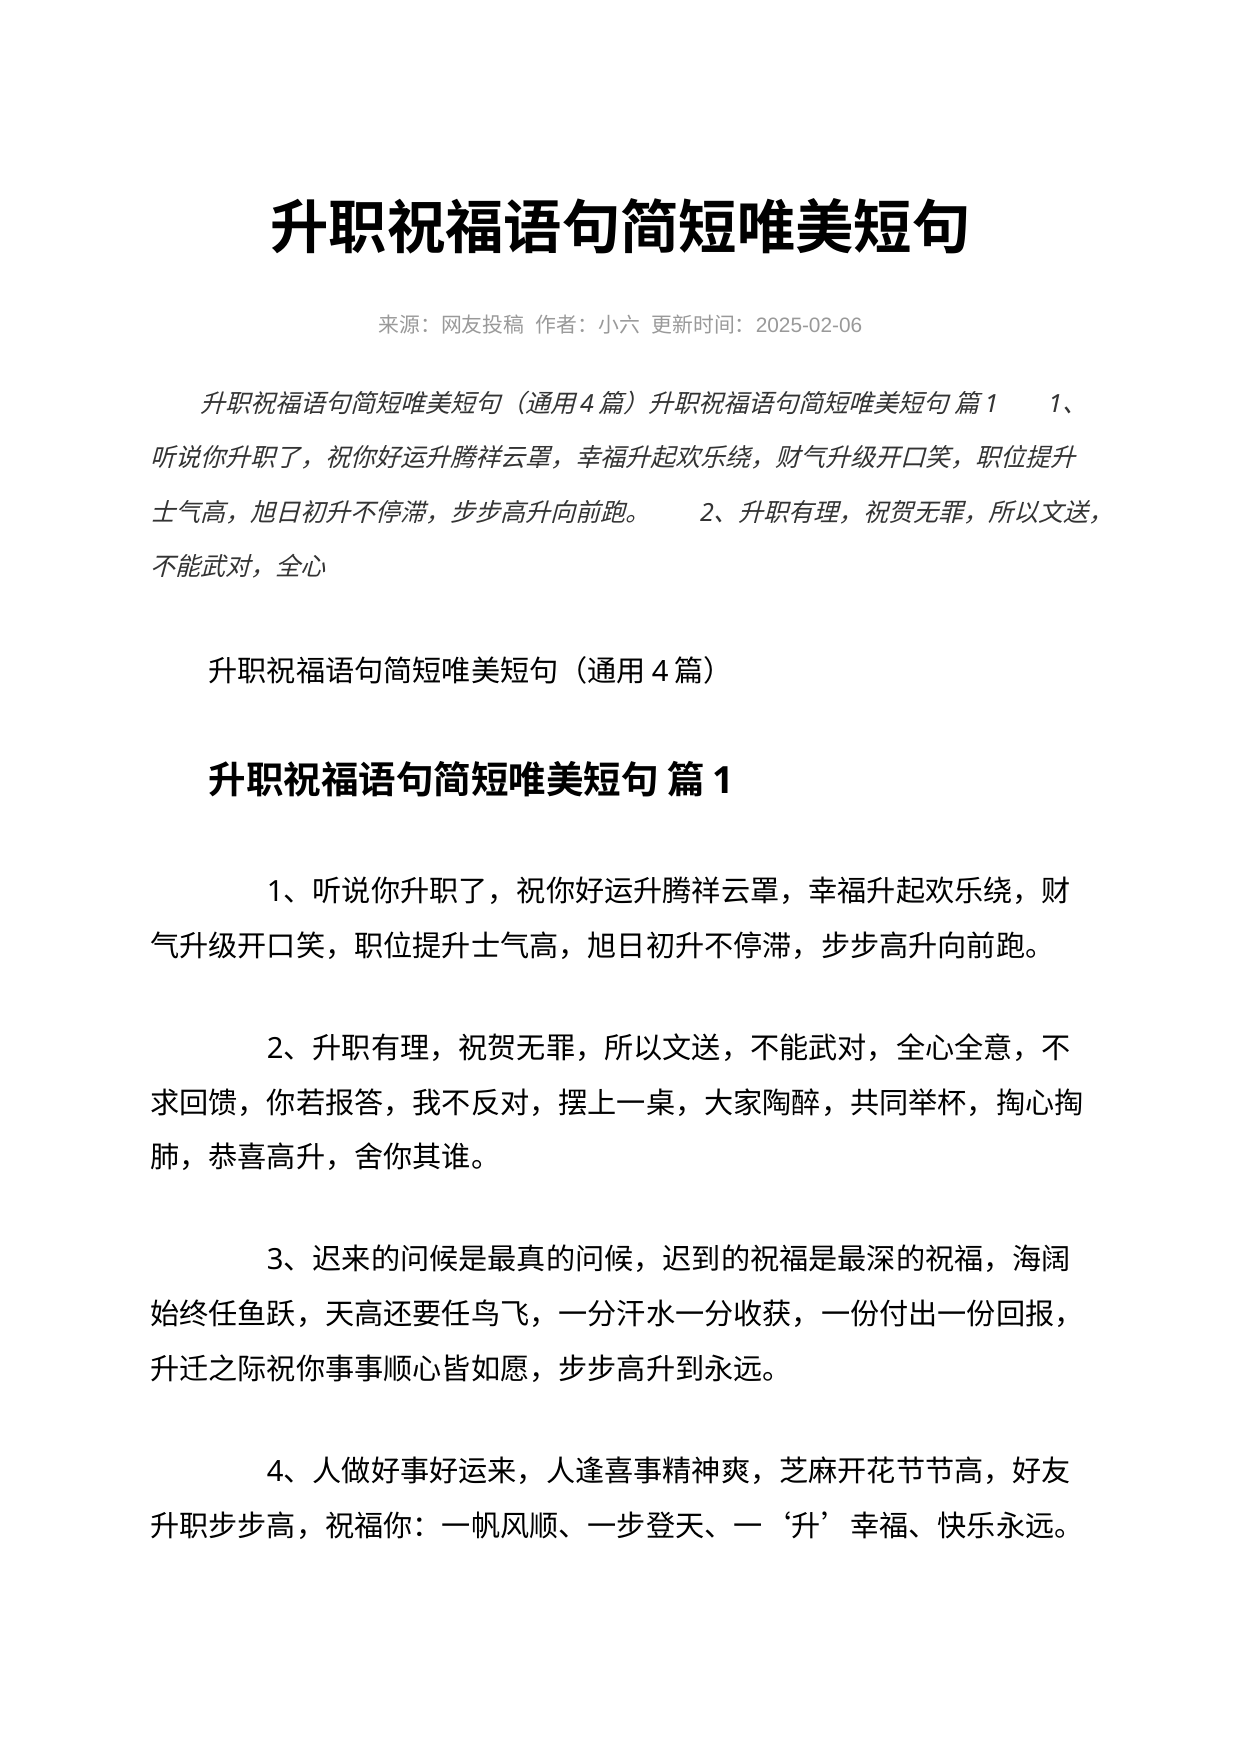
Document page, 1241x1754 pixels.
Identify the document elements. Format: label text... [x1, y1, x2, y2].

text 升职祝福语句简短唯美短句 篇1 [150, 750, 1090, 804]
text 升职祝福语句简短唯美短句（通用4篇）升职祝福语句简短唯美短句 篇1 1、听说你升职了，祝你好运升腾祥云罩，幸福升起欢乐绕，财气升级开口笑，职位提升士气高，旭日初升不停滞，步步高升向前跑。 2、升职有理，祝贺无罪，所以文送，不能武对，全心 [150, 383, 1090, 583]
subtitle 升职祝福语句简短唯美短句 [150, 181, 1090, 266]
text 升职祝福语句简短唯美短句（通用4篇） [150, 648, 1090, 690]
text 1、听说你升职了，祝你好运升腾祥云罩，幸福升起欢乐绕，财气升级开口笑，职位提升士气高，旭日初升不停滞，步步高升向前跑。 [150, 867, 1090, 965]
text 来源：网友投稿 作者：小六 更新时间：2025-02-06 [150, 313, 1090, 337]
text 2、升职有理，祝贺无罪，所以文送，不能武对，全心全意，不求回馈，你若报答，我不反对，摆上一桌，大家陶醉，共同举杯，掏心掏肺，恭喜高升，舍你其谁。 [150, 1024, 1090, 1176]
text 3、迟来的问候是最真的问候，迟到的祝福是最深的祝福，海阔始终任鱼跃，天高还要任鸟飞，一分汗水一分收获，一份付出一份回报，升迁之际祝你事事顺心皆如愿，步步高升到永远。 [150, 1236, 1090, 1388]
text 4、人做好事好运来，人逢喜事精神爽，芝麻开花节节高，好友升职步步高，祝福你：一帆风顺、一步登天、一‘升’幸福、快乐永远。 [150, 1447, 1090, 1545]
